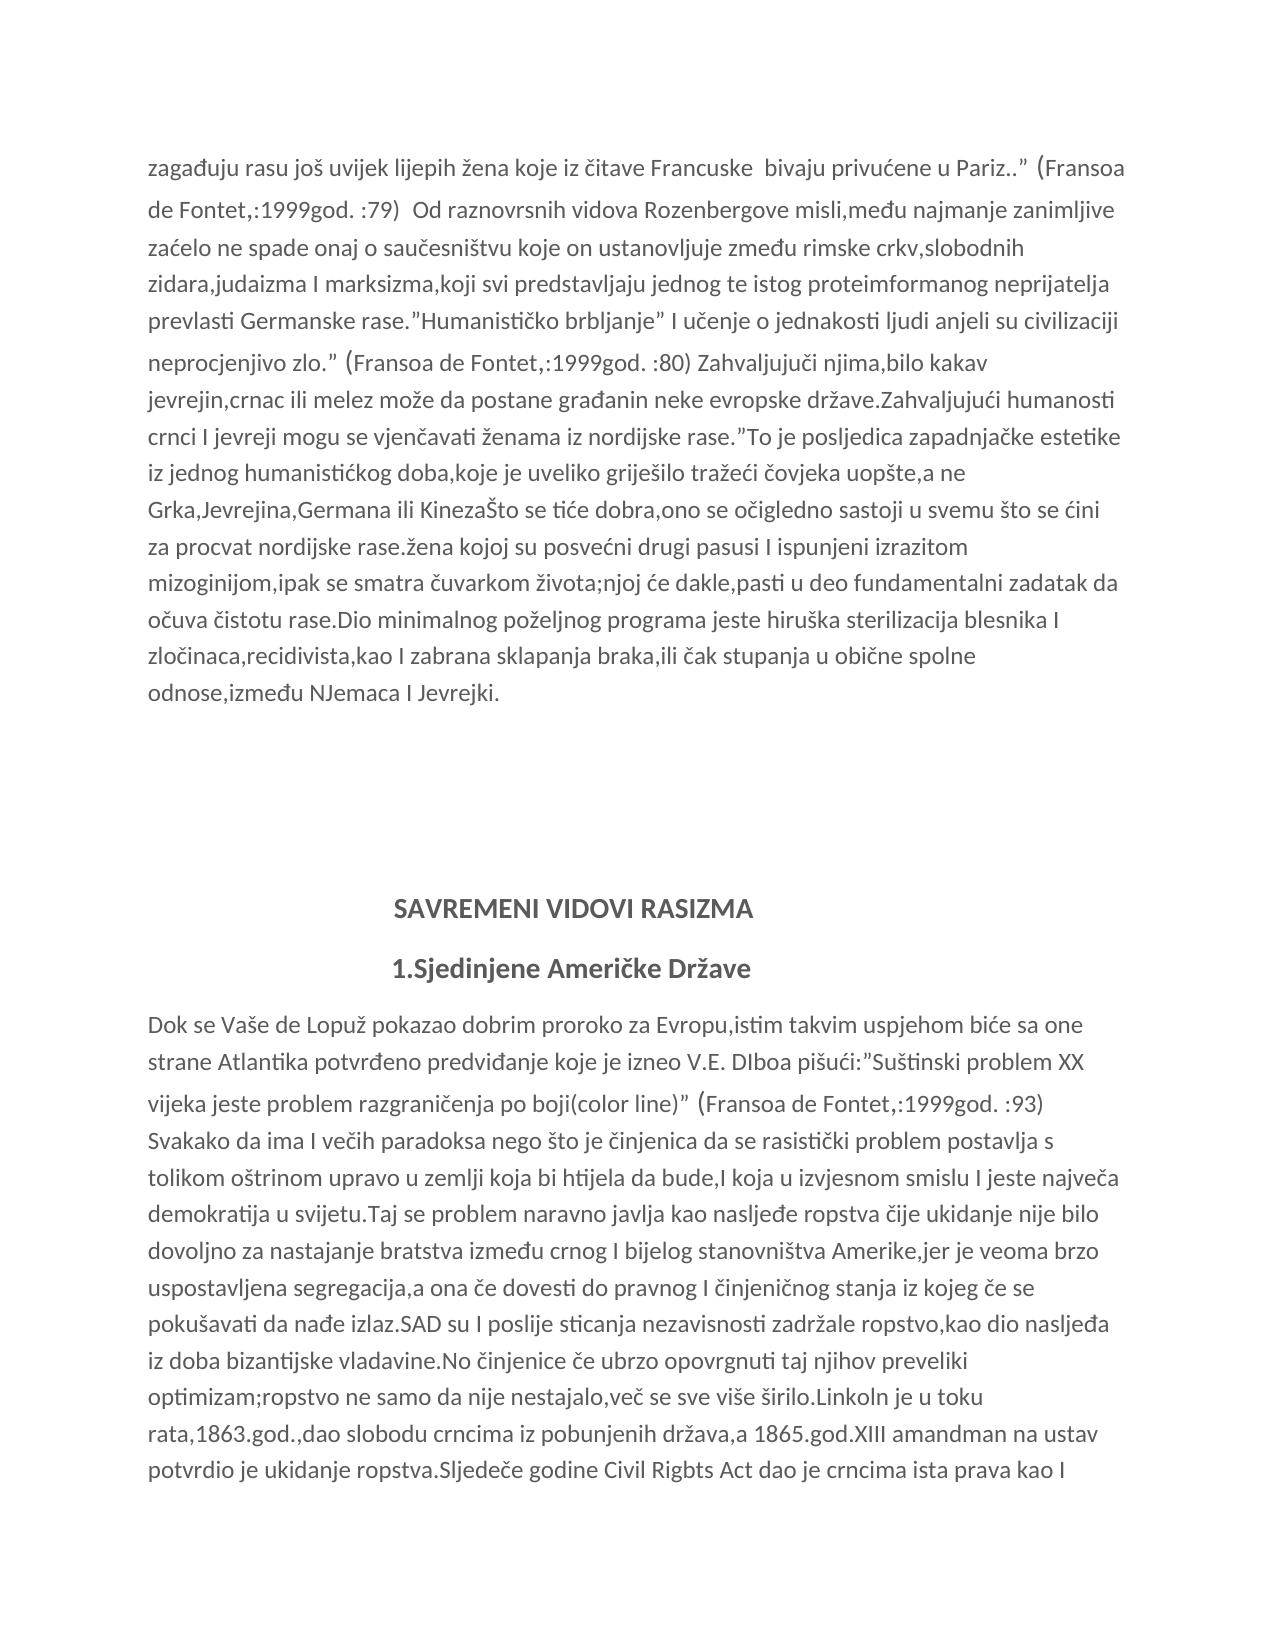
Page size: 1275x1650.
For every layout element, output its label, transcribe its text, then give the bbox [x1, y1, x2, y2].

text SAVREMENI VIDOVI RASIZMA [148, 890, 1127, 925]
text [148, 1009, 1127, 1485]
text 1.Sjedinjene Američke Države [148, 950, 1127, 986]
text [148, 148, 1127, 707]
